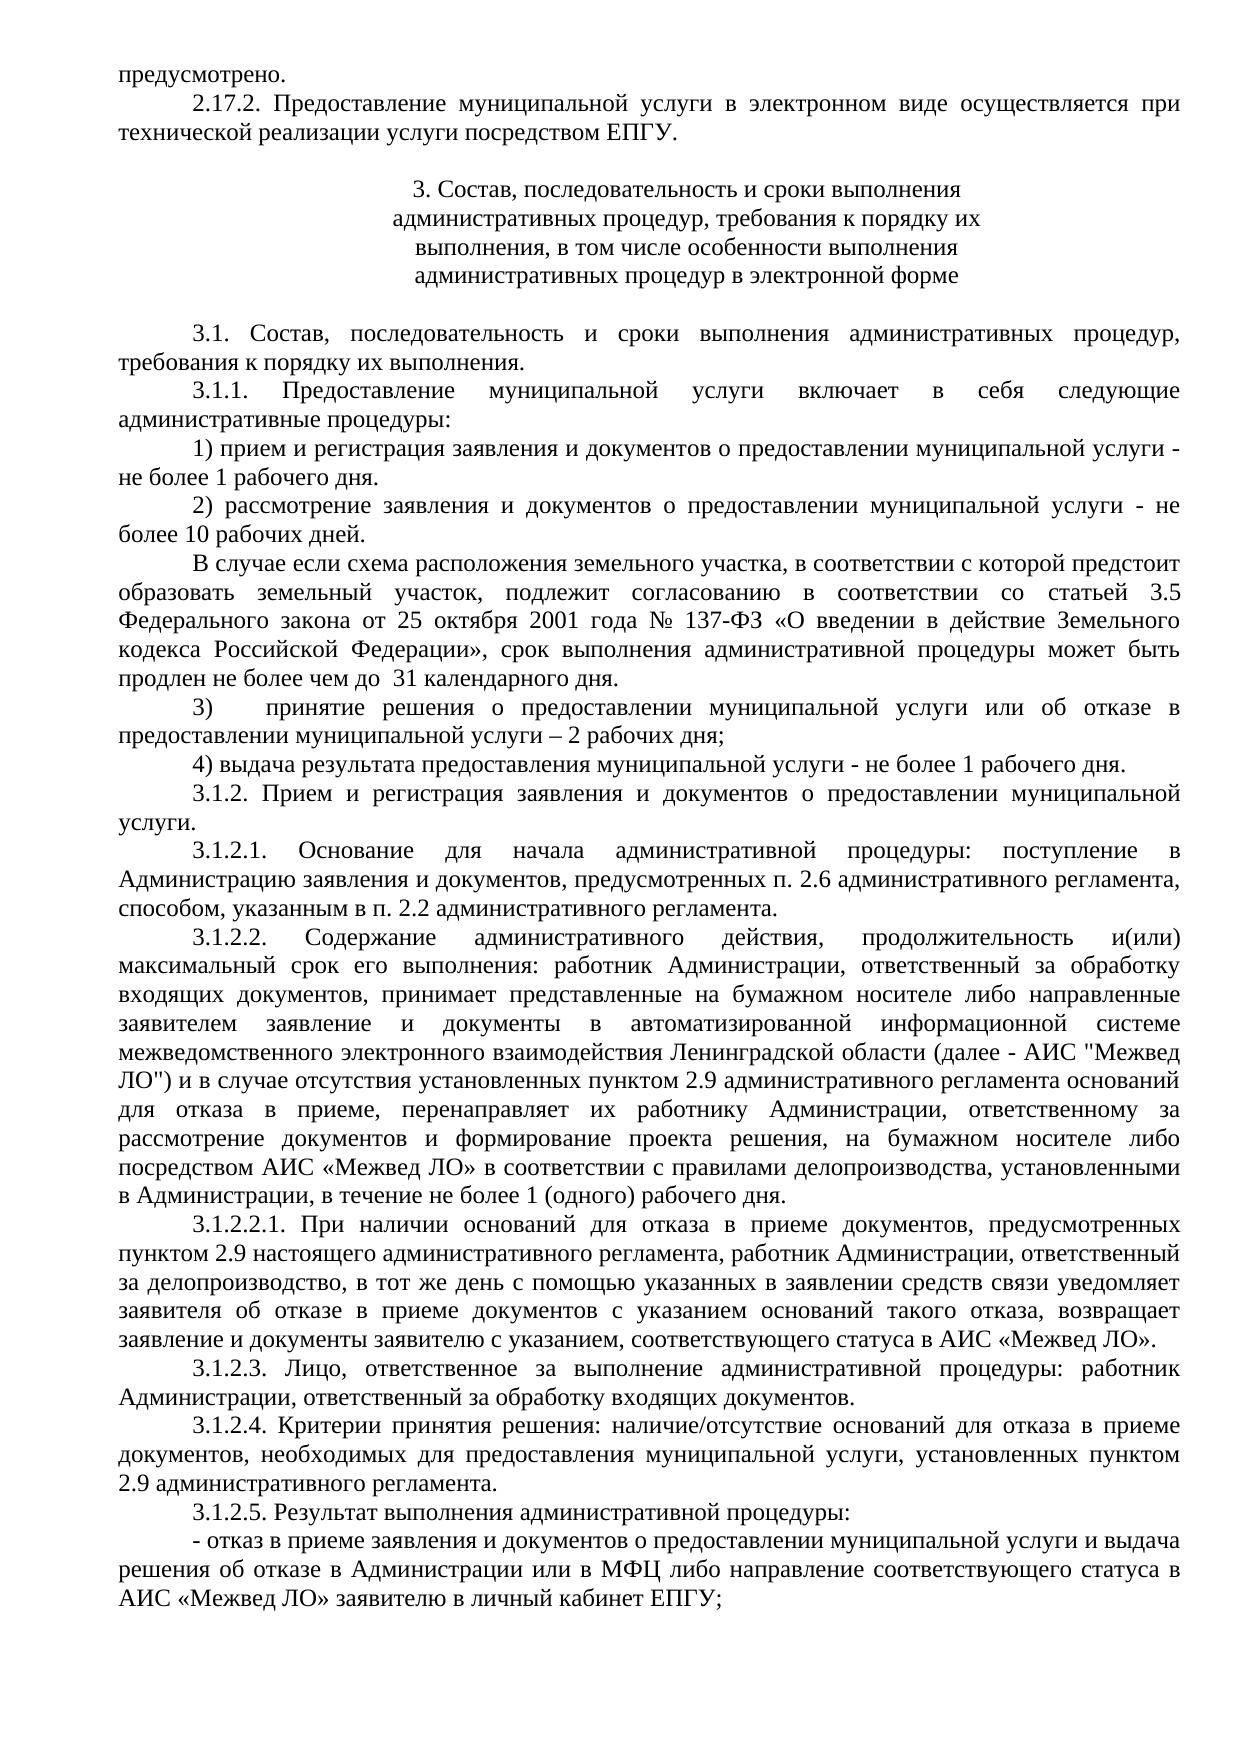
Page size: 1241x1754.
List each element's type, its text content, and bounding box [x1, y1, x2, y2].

text выполнения, в том числе особенности выполнения [118, 232, 1181, 260]
text 3.1.2.4. Критерии принятия решения: наличие/отсутствие оснований для отказа в приеме документов, необходимых для предоставления муниципальной услуги, установленных пунктом 2.9 административного регламента. [118, 1410, 1181, 1497]
text 3. Состав, последовательность и сроки выполнения [118, 174, 1181, 203]
text 2.17.2. Предоставление муниципальной услуги в электронном виде осуществляется при технической реализации услуги посредством ЕПГУ. [118, 88, 1181, 145]
text 1) прием и регистрация заявления и документов о предоставлении муниципальной услуги - не более 1 рабочего дня. [118, 433, 1181, 490]
text 3.1.2.2.1. При наличии оснований для отказа в приеме документов, предусмотренных пунктом 2.9 настоящего административного регламента, работник Администрации, ответственный за делопроизводство, в тот же день с помощью указанных в заявлении средств связи уведомляет заявителя об отказе в приеме документов с указанием оснований такого отказа, возвращает заявление и документы заявителю с указанием, соответствующего статуса в АИС «Межвед ЛО». [118, 1209, 1181, 1353]
text 3.1.2.1. Основание для начала административной процедуры: поступление в Администрацию заявления и документов, предусмотренных п. 2.6 административного регламента, способом, указанным в п. 2.2 административного регламента. [118, 835, 1181, 922]
text 2) рассмотрение заявления и документов о предоставлении муниципальной услуги - не более 10 рабочих дней. [118, 490, 1181, 548]
text 3) принятие решения о предоставлении муниципальной услуги или об отказе в предоставлении муниципальной услуги – 2 рабочих дня; [118, 692, 1181, 749]
text 3.1.2.3. Лицо, ответственное за выполнение административной процедуры: работник Администрации, ответственный за обработку входящих документов. [118, 1353, 1181, 1410]
text 4) выдача результата предоставления муниципальной услуги - не более 1 рабочего дня. [118, 749, 1181, 778]
text В случае если схема расположения земельного участка, в соответствии с которой предстоит образовать земельный участок, подлежит согласованию в соответствии со статьей 3.5 Федерального закона от 25 октября 2001 года № 137-ФЗ «О введении в действие Земельного кодекса Российской Федерации», срок выполнения административной процедуры может быть продлен не более чем до 31 календарного дня. [118, 548, 1181, 692]
text административных процедур, требования к порядку их [118, 203, 1181, 232]
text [118, 59, 1181, 88]
text 3.1. Состав, последовательность и сроки выполнения административных процедур, требования к порядку их выполнения. [118, 318, 1181, 375]
text 3.1.2.2. Содержание административного действия, продолжительность и(или) максимальный срок его выполнения: работник Администрации, ответственный за обработку входящих документов, принимает представленные на бумажном носителе либо направленные заявителем заявление и документы в автоматизированной информационной системе межведомственного электронного взаимодействия Ленинградской области (далее - АИС "Межвед ЛО") и в случае отсутствия установленных пунктом 2.9 административного регламента оснований для отказа в приеме, перенаправляет их работнику Администрации, ответственному за рассмотрение документов и формирование проекта решения, на бумажном носителе либо посредством АИС «Межвед ЛО» в соответствии с правилами делопроизводства, установленными в Администрации, в течение не более 1 (одного) рабочего дня. [118, 922, 1181, 1209]
text - отказ в приеме заявления и документов о предоставлении муниципальной услуги и выдача решения об отказе в Администрации или в МФЦ либо направление соответствующего статуса в АИС «Межвед ЛО» заявителю в личный кабинет ЕПГУ; [118, 1525, 1181, 1612]
text административных процедур в электронной форме [118, 260, 1181, 289]
text 3.1.2.5. Результат выполнения административной процедуры: [118, 1497, 1181, 1525]
text 3.1.2. Прием и регистрация заявления и документов о предоставлении муниципальной услуги. [118, 778, 1181, 835]
text 3.1.1. Предоставление муниципальной услуги включает в себя следующие административные процедуры: [118, 375, 1181, 433]
